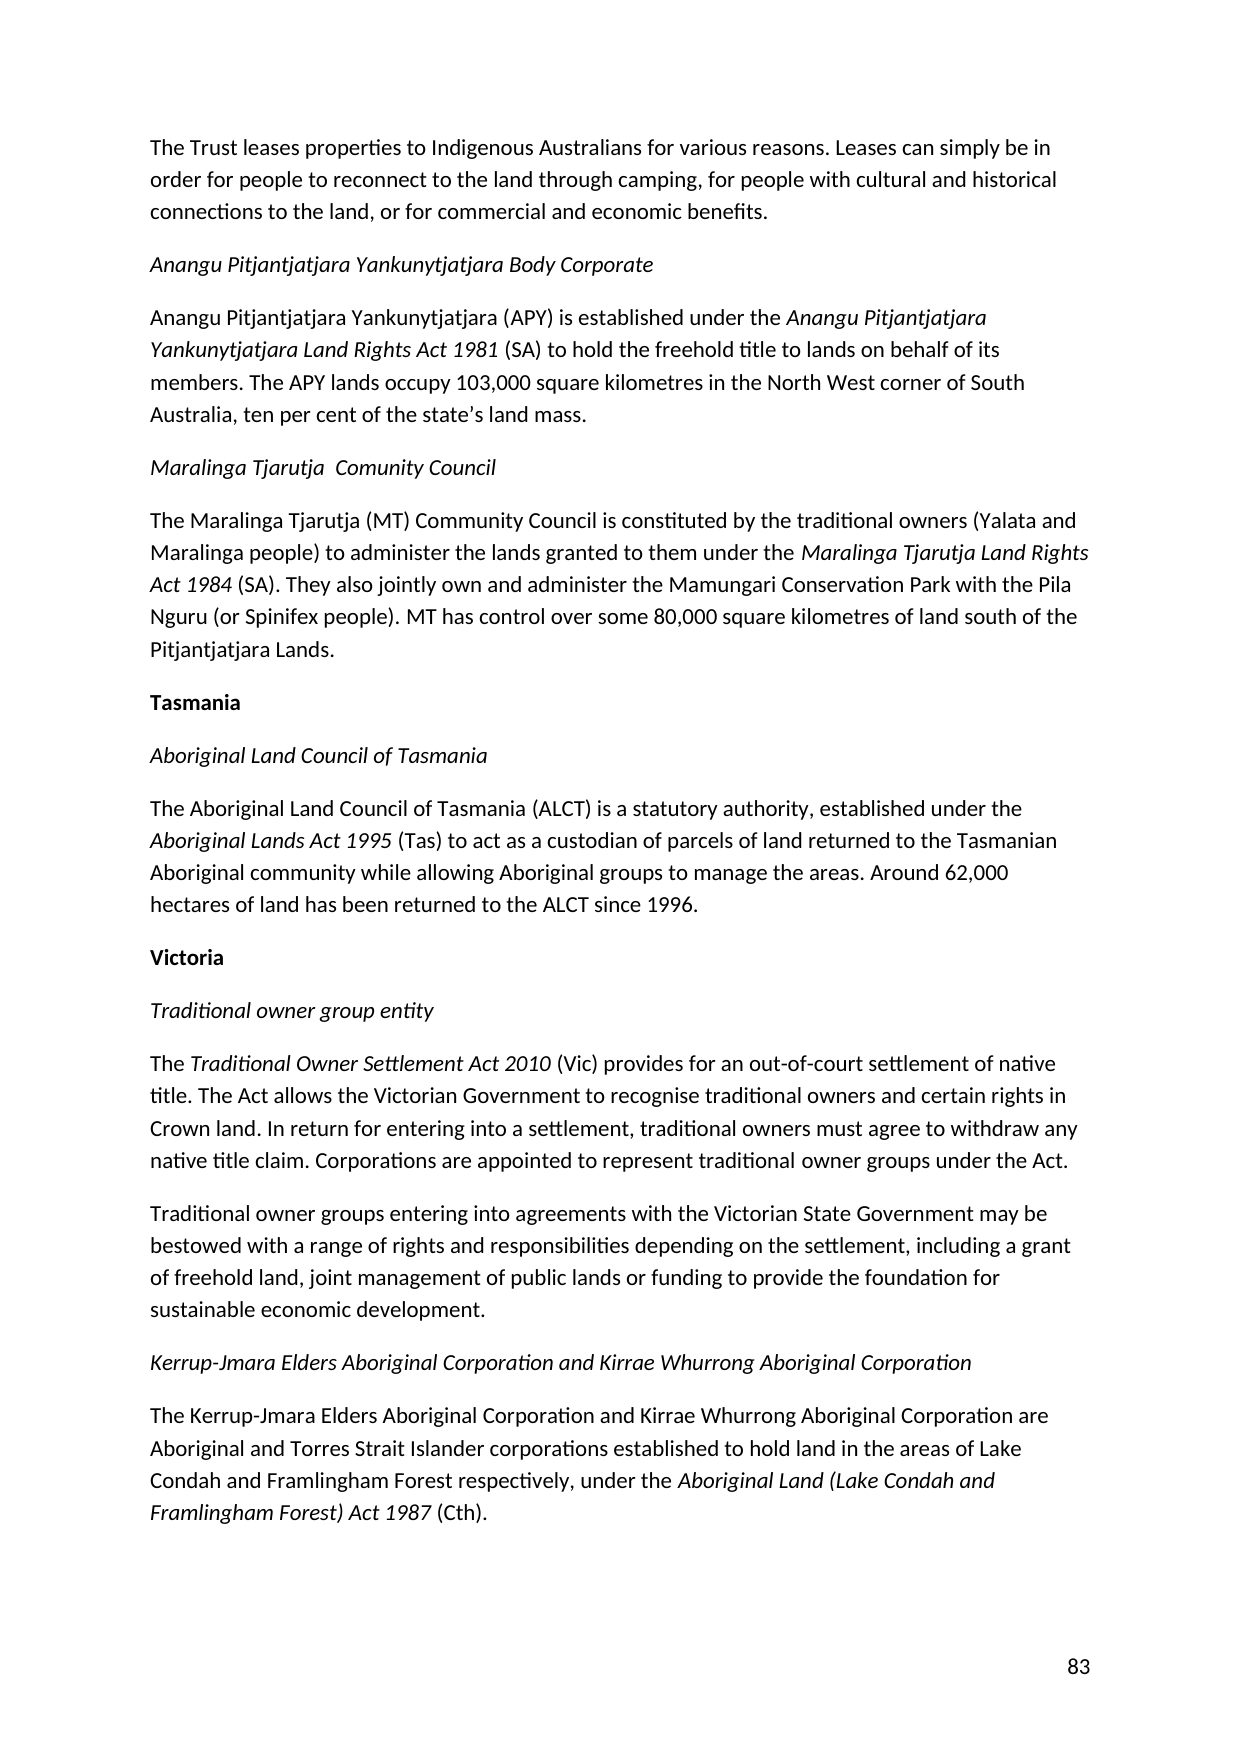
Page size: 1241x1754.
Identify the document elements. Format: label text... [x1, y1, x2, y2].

text Traditional owner group entity [150, 996, 1090, 1024]
text Traditional owner groups entering into agreements with the Victorian State Government may be bestowed with a range of rights and responsibilities depending on the settlement, including a grant of freehold land, joint management of public lands or funding to provide the foundation for sustainable economic development. [150, 1199, 1090, 1323]
text Maralinga Tjarutja Comunity Council [150, 453, 1090, 481]
text The Kerrup-Jmara Elders Aboriginal Corporation and Kirrae Whurrong Aboriginal Corporation are Aboriginal and Torres Strait Islander corporations established to hold land in the areas of Lake Condah and Framlingham Forest respectively, under the Aboriginal Land (Lake Condah and Framlingham Forest) Act 1987 (Cth). [150, 1402, 1090, 1526]
text Anangu Pitjantjatjara Yankunytjatjara Body Corporate [150, 250, 1090, 278]
text The Aboriginal Land Council of Tasmania (ALCT) is a statutory authority, established under the Aboriginal Lands Act 1995 (Tas) to act as a custodian of parcels of land returned to the Tasmanian Aboriginal community while allowing Aboriginal groups to manage the areas. Around 62,000 hectares of land has been returned to the ALCT since 1996. [150, 794, 1090, 918]
text Aboriginal Land Council of Tasmania [150, 741, 1090, 769]
text The Traditional Owner Settlement Act 2010 (Vic) provides for an out-of-court settlement of native title. The Act allows the Victorian Government to recognise traditional owners and certain rights in Crown land. In return for entering into a settlement, traditional owners must agree to withdraw any native title claim. Corporations are appointed to represent traditional owner groups under the Act. [150, 1049, 1090, 1174]
text Anangu Pitjantjatjara Yankunytjatjara (APY) is established under the Anangu Pitjantjatjara Yankunytjatjara Land Rights Act 1981 (SA) to hold the freehold title to lands on behalf of its members. The APY lands occupy 103,000 square kilometres in the North West corner of South Australia, ten per cent of the state’s land mass. [150, 303, 1090, 428]
text The Maralinga Tjarutja (MT) Community Council is constituted by the traditional owners (Yalata and Maralinga people) to administer the lands granted to them under the Maralinga Tjarutja Land Rights Act 1984 (SA). They also jointly own and administer the Mamungari Conservation Park with the Pila Nguru (or Spinifex people). MT has control over some 80,000 square kilometres of land south of the Pitjantjatjara Lands. [150, 506, 1090, 663]
text Victoria [150, 943, 1090, 971]
text Kerrup-Jmara Elders Aboriginal Corporation and Kirrae Whurrong Aboriginal Corporation [150, 1348, 1090, 1377]
text The Trust leases properties to Indigenous Australians for various reasons. Leases can simply be in order for people to reconnect to the land through camping, for people with cultural and historical connections to the land, or for commercial and economic benefits. [150, 133, 1090, 225]
text Tasmania [150, 688, 1090, 716]
